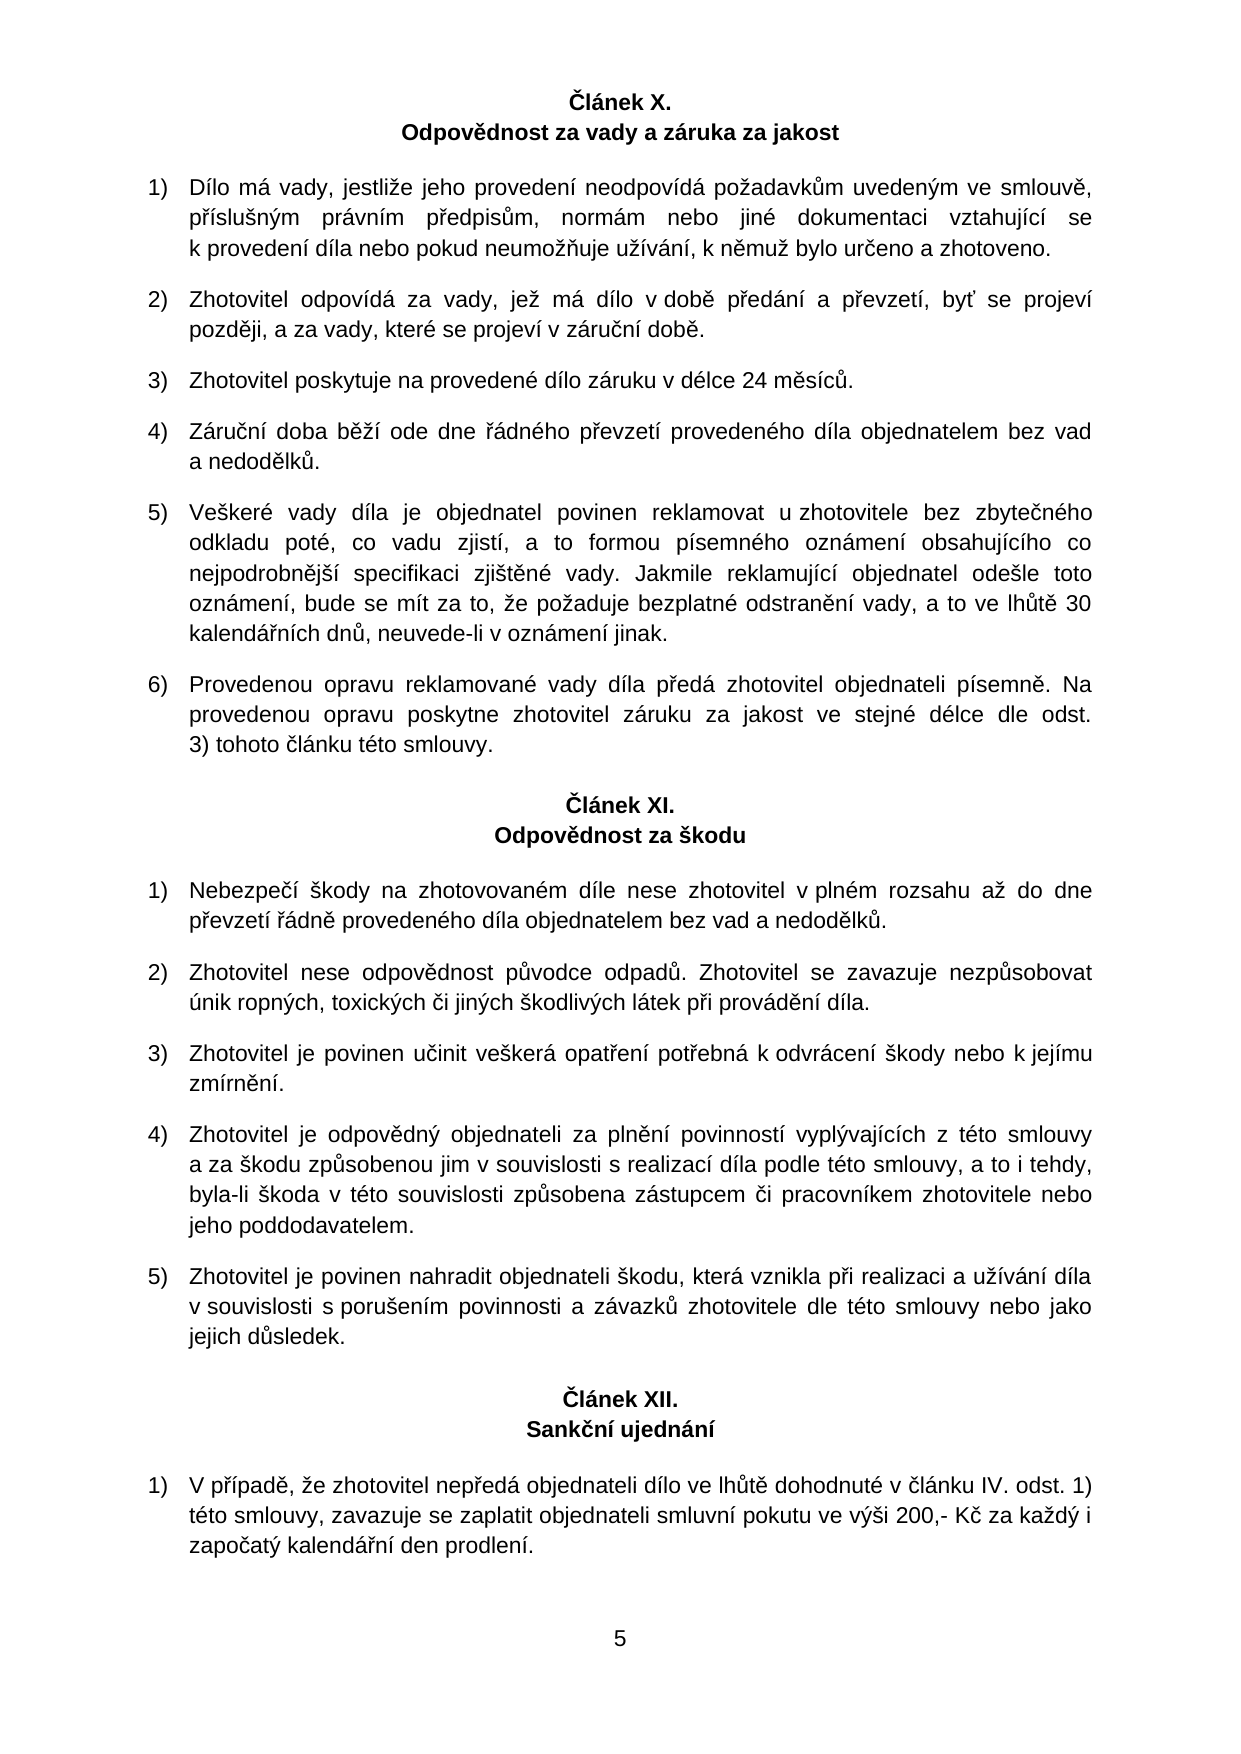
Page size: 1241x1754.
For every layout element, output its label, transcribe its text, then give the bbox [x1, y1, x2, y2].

list Veškeré vady díla je objednatel povinen reklamovat u zhotovitele bez zbytečného odkladu poté, co vadu zjistí, a to formou písemného oznámení obsahujícího co nejpodrobnější specifikaci zjištěné vady. Jakmile reklamující objednatel odešle toto oznámení, bude se mít za to, že požaduje bezplatné odstranění vady, a to ve lhůtě 30 kalendářních dnů, neuvede-li v oznámení jinak. [148, 499, 1093, 646]
subtitle Článek X. [148, 89, 1093, 115]
list Záruční doba běží ode dne řádného převzetí provedeného díla objednatelem bez vad a nedodělků. [148, 418, 1093, 474]
list Provedenou opravu reklamované vady díla předá zhotovitel objednateli písemně. Na provedenou opravu poskytne zhotovitel záruku za jakost ve stejné délce dle odst. 3) tohoto článku této smlouvy. [148, 671, 1093, 758]
list Zhotovitel je povinen nahradit objednateli škodu, která vznikla při realizaci a užívání díla v souvislosti s porušením povinnosti a závazků zhotovitele dle této smlouvy nebo jako jejich důsledek. [148, 1263, 1093, 1349]
list Zhotovitel je odpovědný objednateli za plnění povinností vyplývajících z této smlouvy a za škodu způsobenou jim v souvislosti s realizací díla podle této smlouvy, a to i tehdy, byla-li škoda v této souvislosti způsobena zástupcem či pracovníkem zhotovitele nebo jeho poddodavatelem. [148, 1121, 1093, 1238]
list Nebezpečí škody na zhotovovaném díle nese zhotovitel v plném rozsahu až do dne převzetí řádně provedeného díla objednatelem bez vad a nedodělků. [148, 877, 1093, 934]
list Zhotovitel nese odpovědnost původce odpadů. Zhotovitel se zavazuje nezpůsobovat únik ropných, toxických či jiných škodlivých látek při provádění díla. [148, 958, 1093, 1015]
list Zhotovitel odpovídá za vady, jež má dílo v době předání a převzetí, byť se projeví později, a za vady, které se projeví v záruční době. [148, 286, 1093, 342]
list Zhotovitel poskytuje na provedené dílo záruku v délce 24 měsíců. [148, 367, 1093, 393]
subtitle Článek XII. [148, 1386, 1093, 1413]
list Zhotovitel je povinen učinit veškerá opatření potřebná k odvrácení škody nebo k jejímu zmírnění. [148, 1040, 1093, 1096]
subtitle Sankční ujednání [148, 1416, 1093, 1443]
list Dílo má vady, jestliže jeho provedení neodpovídá požadavkům uvedeným ve smlouvě, příslušným právním předpisům, normám nebo jiné dokumentaci vztahující se k provedení díla nebo pokud neumožňuje užívání, k němuž bylo určeno a zhotoveno. [148, 174, 1093, 261]
subtitle Článek XI. [148, 792, 1093, 818]
list V případě, že zhotovitel nepředá objednateli dílo ve lhůtě dohodnuté v článku IV. odst. 1) této smlouvy, zavazuje se zaplatit objednateli smluvní pokutu ve výši 200,- Kč za každý i započatý kalendářní den prodlení. [148, 1472, 1093, 1558]
subtitle Odpovědnost za škodu [148, 822, 1093, 848]
subtitle Odpovědnost za vady a záruka za jakost [148, 119, 1093, 145]
